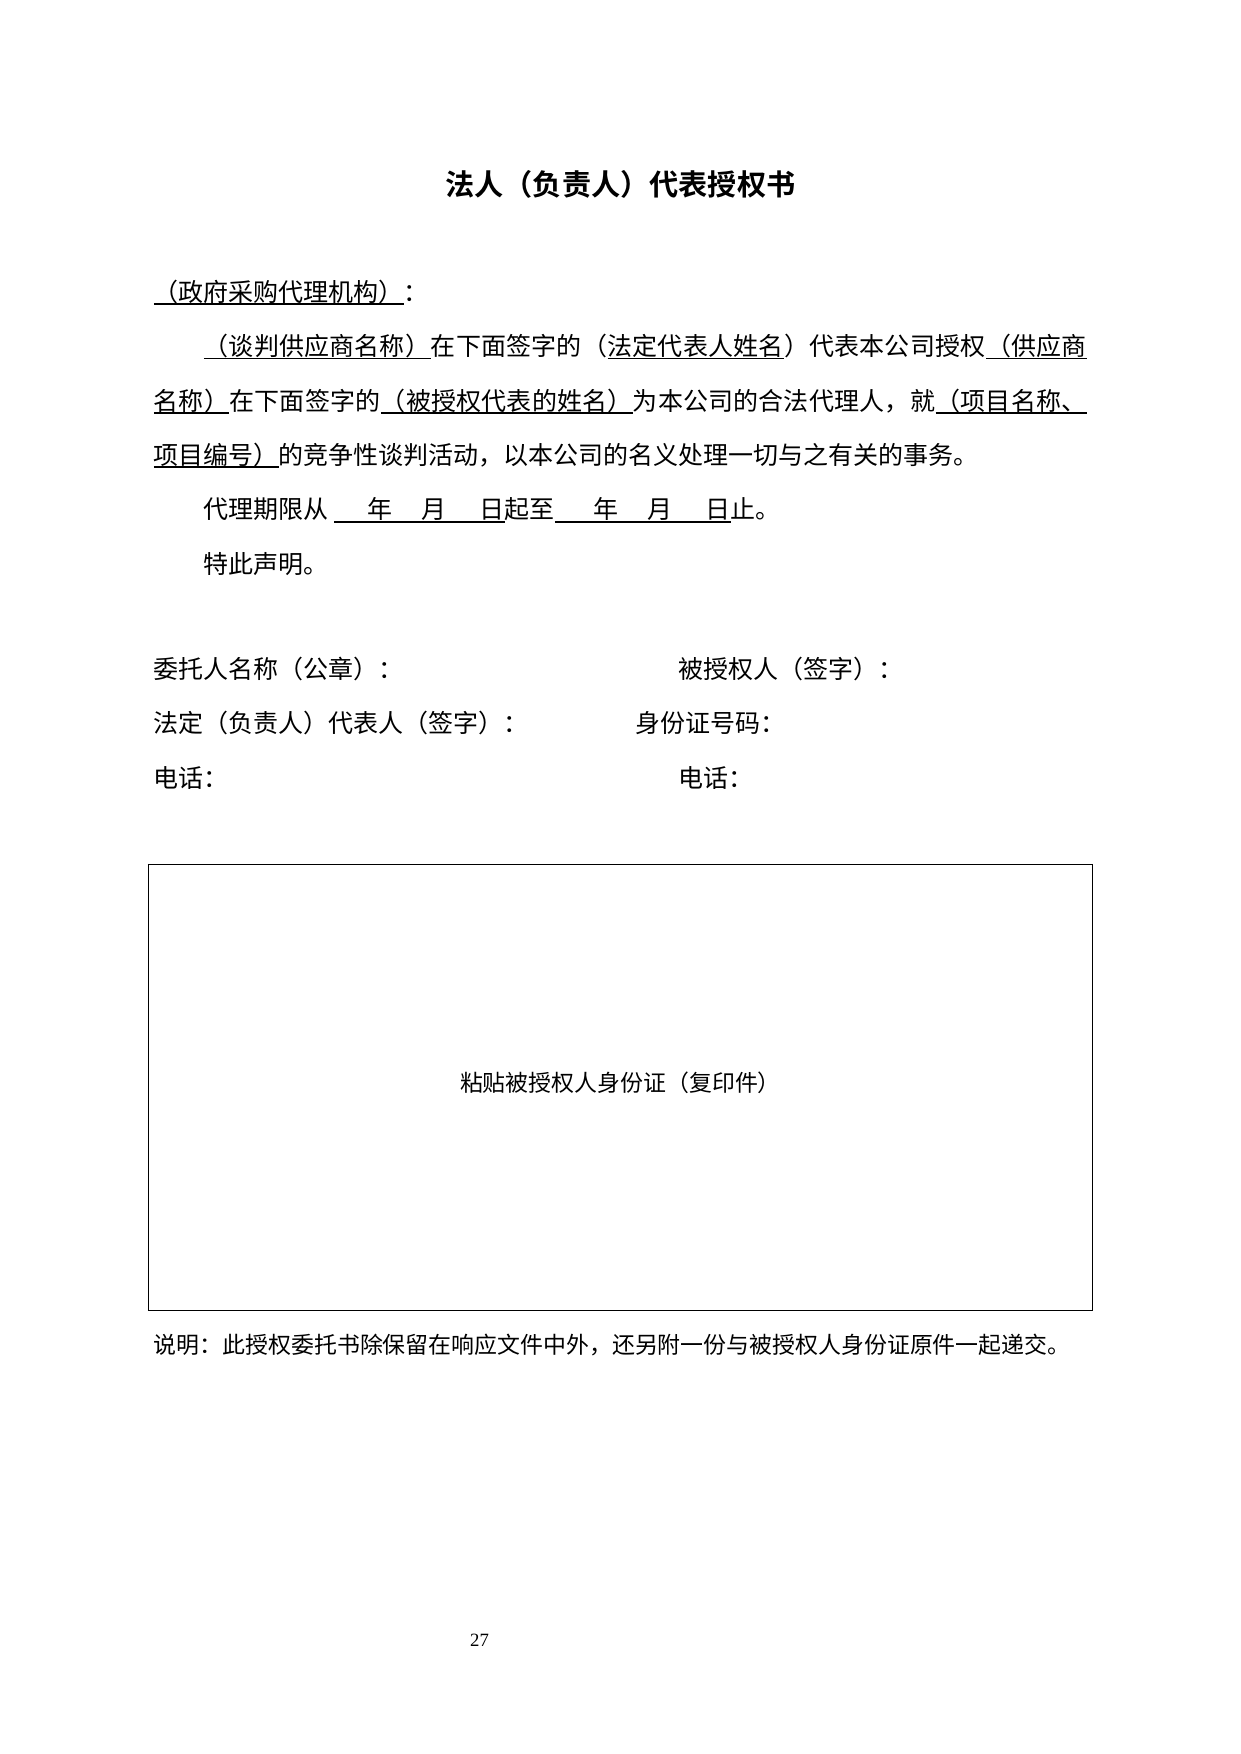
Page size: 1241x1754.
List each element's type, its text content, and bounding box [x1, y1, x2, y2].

text 特此声明。 [153, 544, 1087, 580]
text 法人（负责人）代表授权书 [197, 162, 1043, 204]
text 法定（负责人）代表人（签字）： 身份证号码： [153, 704, 1087, 740]
table_header 粘贴被授权人身份证（复印件） [149, 865, 1092, 1310]
text （谈判供应商名称）在下面签字的（法定代表人姓名）代表本公司授权（供应商名称）在下面签字的（被授权代表的姓名）为本公司的合法代理人，就（项目名称、项目编号）的竞争性谈判活动，以本公司的名义处理一切与之有关的事务。 [153, 327, 1087, 472]
text 代理期限从 年 月 日起至 年 月 日止。 [153, 490, 1087, 526]
text （政府采购代理机构）： [153, 272, 1087, 308]
text 说明：此授权委托书除保留在响应文件中外，还另附一份与被授权人身份证原件一起递交。 [153, 1311, 1087, 1376]
text 委托人名称（公章）： 被授权人（签字）： [153, 649, 1087, 686]
text 电话： 电话： [153, 758, 1087, 794]
